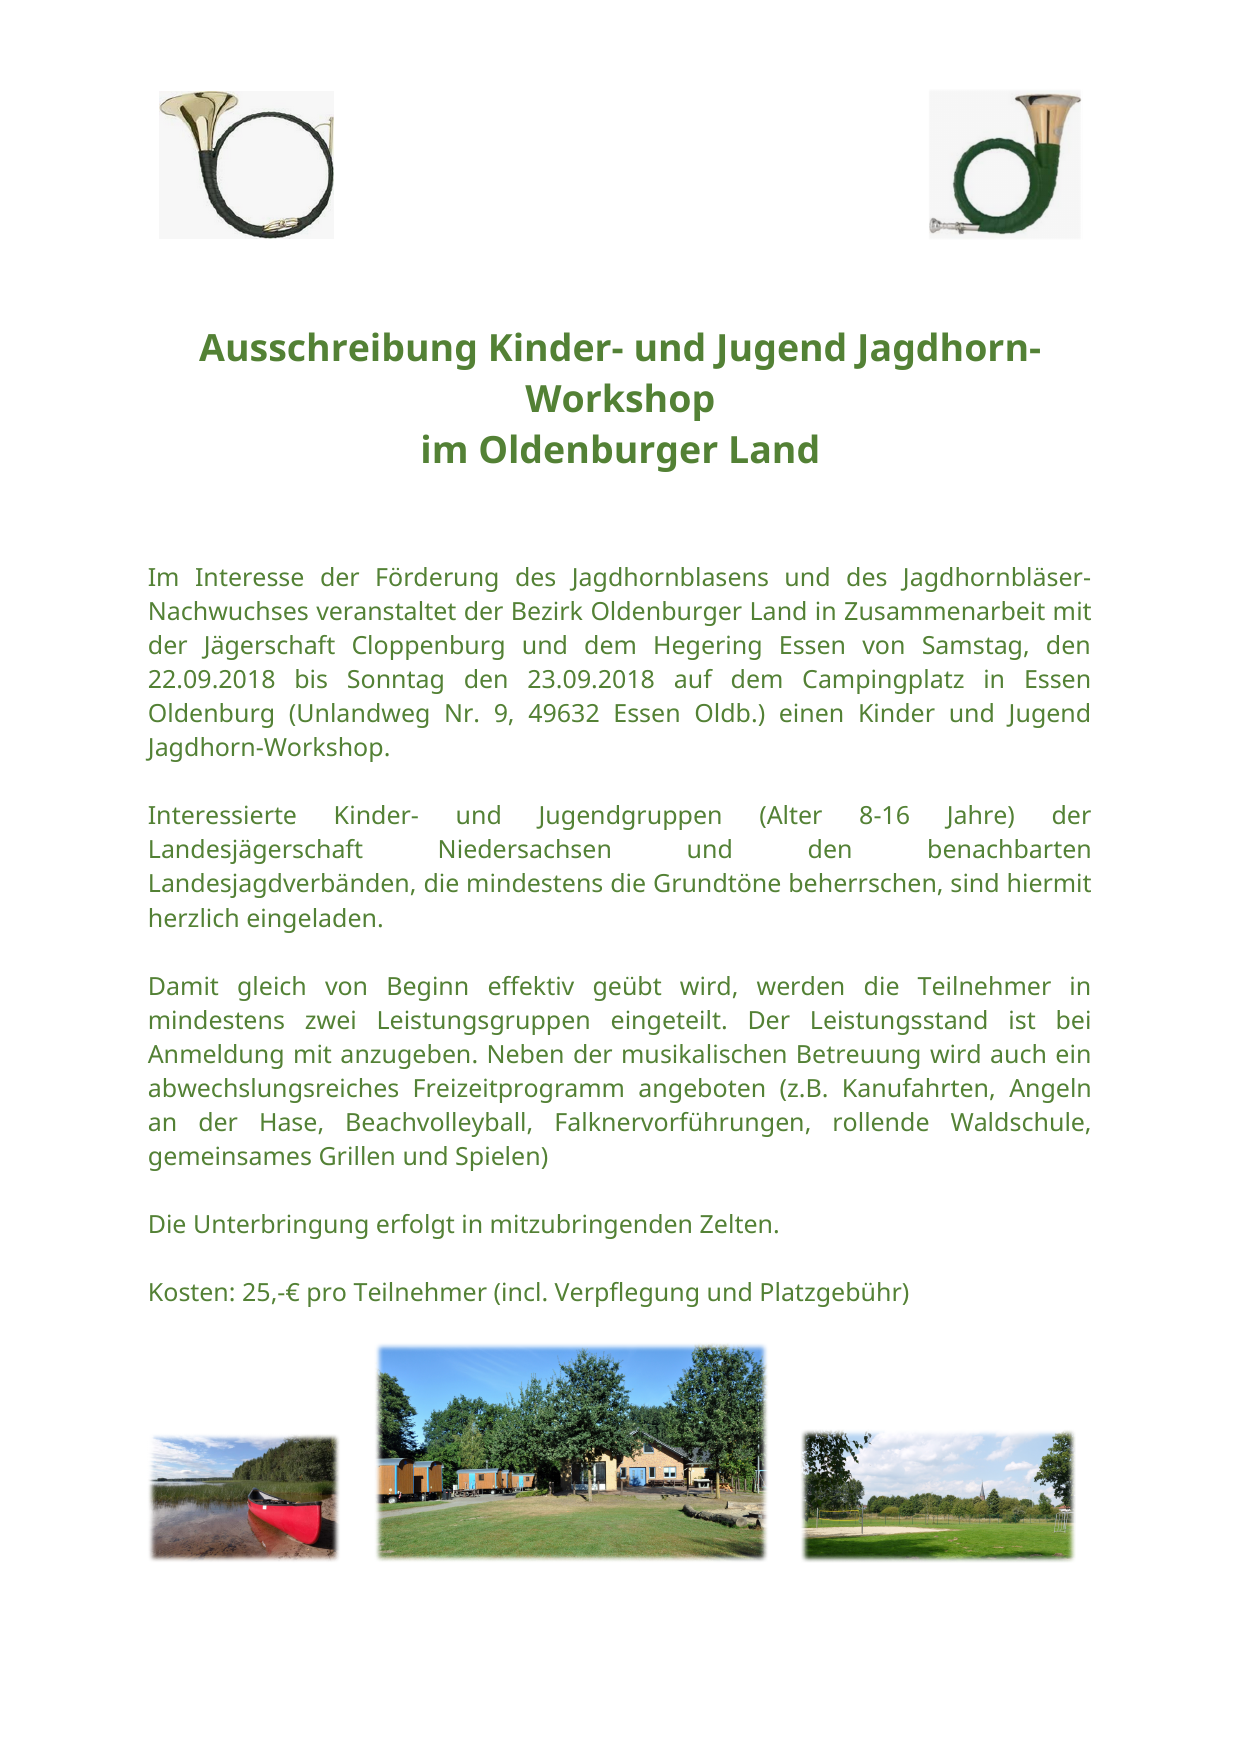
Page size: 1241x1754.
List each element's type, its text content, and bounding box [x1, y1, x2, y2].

text Die Unterbringung erfolgt in mitzubringenden Zelten. [148, 1207, 1092, 1241]
text Damit gleich von Beginn effektiv geübt wird, werden die Teilnehmer in mindestens zwei Leistungsgruppen eingeteilt. Der Leistungsstand ist bei Anmeldung mit anzugeben. Neben der musikalischen Betreuung wird auch ein abwechslungsreiches Freizeitprogramm angeboten (z.B. Kanufahrten, Angeln an der Hase, Beachvolleyball, Falknervorführungen, rollende Waldschule, gemeinsames Grillen und Spielen) [148, 968, 1092, 1173]
picture [157, 90, 337, 242]
picture [382, 1350, 761, 1555]
text Ausschreibung Kinder- und Jugend Jagdhorn-Workshop [148, 321, 1092, 423]
text Kosten: 25,-€ pro Teilnehmer (incl. Verpflegung und Platzgebühr) [148, 1275, 1092, 1309]
picture [808, 1437, 1068, 1555]
text im Oldenburger Land [148, 423, 1092, 474]
picture [929, 91, 1080, 238]
text Interessierte Kinder- und Jugendgruppen (Alter 8-16 Jahre) der Landesjägerschaft Niedersachsen und den benachbarten Landesjagdverbänden, die mindestens die Grundtöne beherrschen, sind hiermit herzlich eingeladen. [148, 798, 1092, 934]
picture [155, 1442, 333, 1555]
text Im Interesse der Förderung des Jagdhornblasens und des Jagdhornbläser-Nachwuchses veranstaltet der Bezirk Oldenburger Land in Zusammenarbeit mit der Jägerschaft Cloppenburg und dem Hegering Essen von Samstag, den 22.09.2018 bis Sonntag den 23.09.2018 auf dem Campingplatz in Essen Oldenburg (Unlandweg Nr. 9, 49632 Essen Oldb.) einen Kinder und Jugend Jagdhorn-Workshop. [148, 559, 1092, 764]
